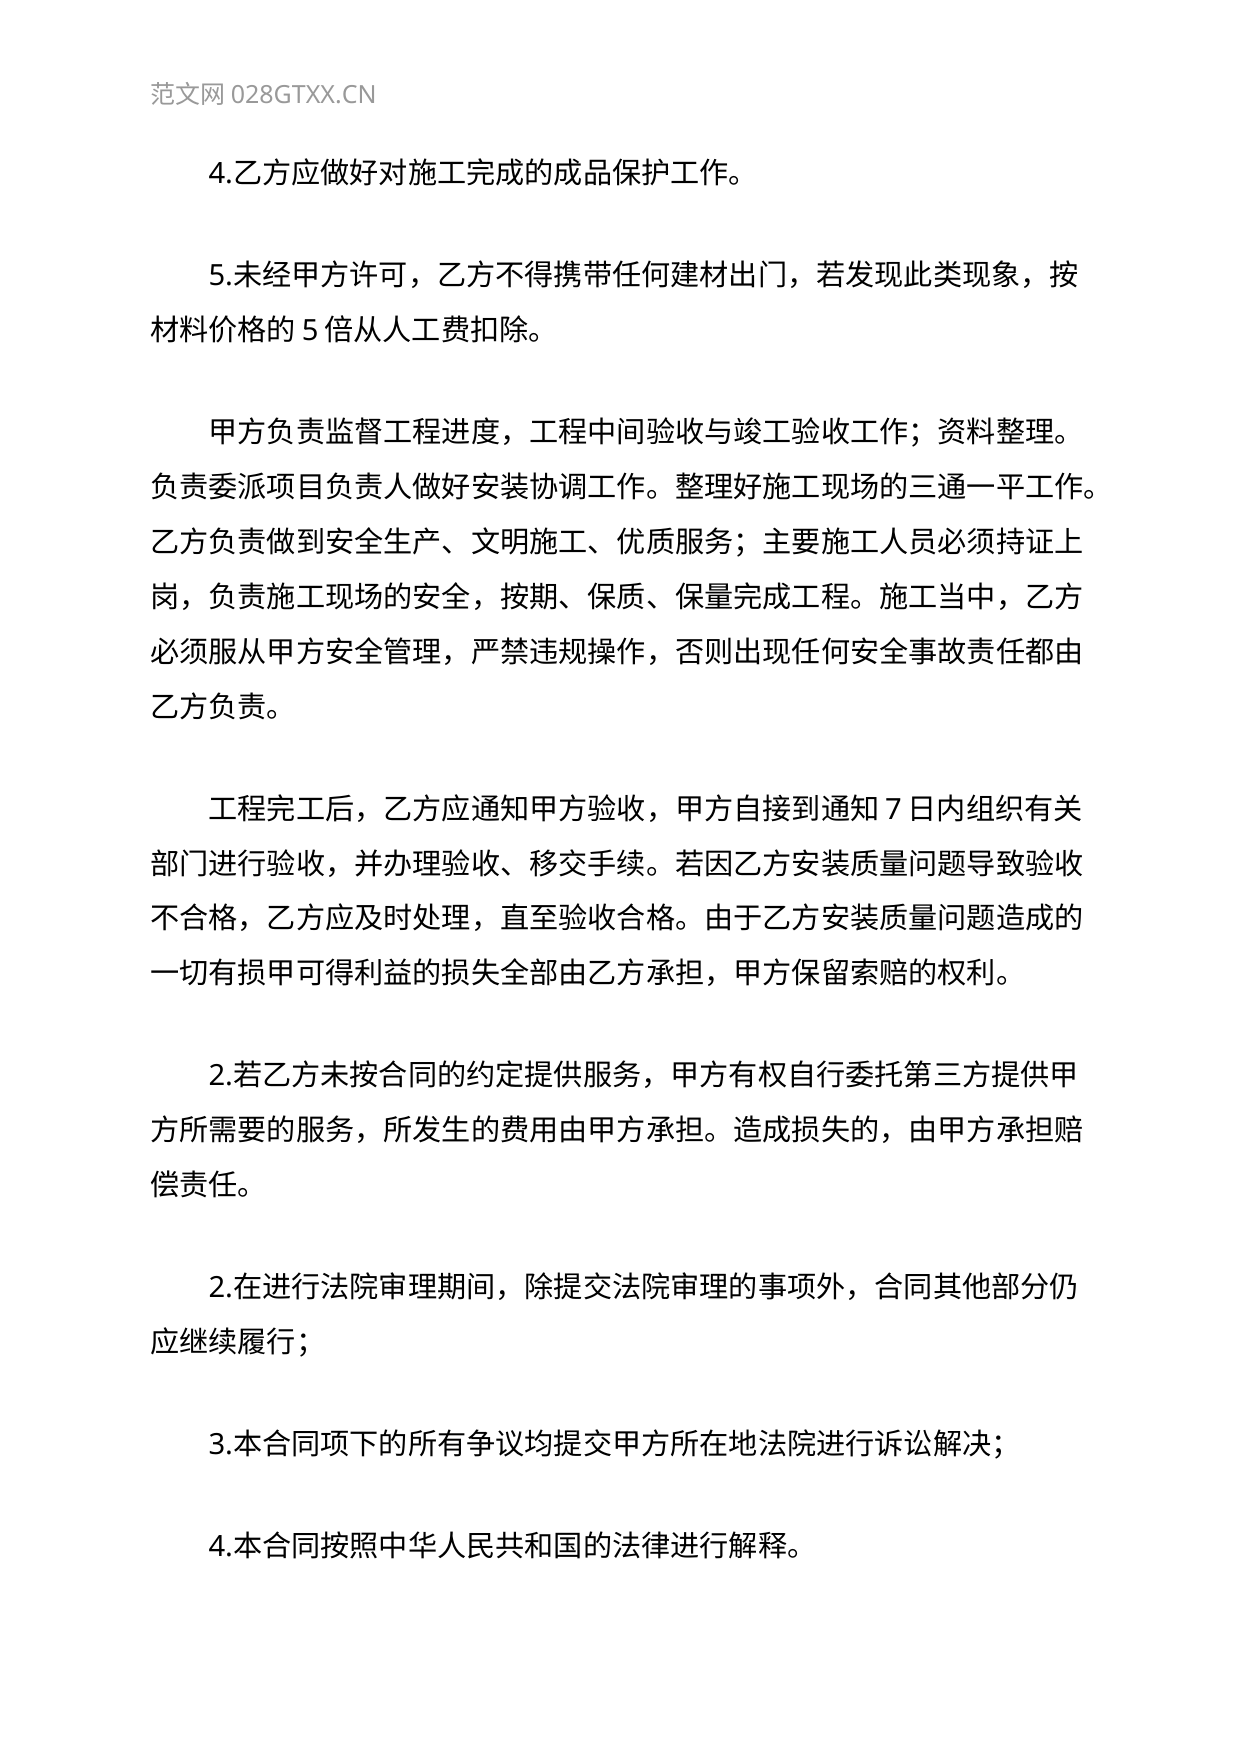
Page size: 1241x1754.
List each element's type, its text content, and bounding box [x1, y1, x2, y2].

text 工程完工后，乙方应通知甲方验收，甲方自接到通知7日内组织有关部门进行验收，并办理验收、移交手续。若因乙方安装质量问题导致验收不合格，乙方应及时处理，直至验收合格。由于乙方安装质量问题造成的一切有损甲可得利益的损失全部由乙方承担，甲方保留索赔的权利。 [150, 785, 1090, 992]
text 甲方负责监督工程进度，工程中间验收与竣工验收工作；资料整理。负责委派项目负责人做好安装协调工作。整理好施工现场的三通一平工作。乙方负责做到安全生产、文明施工、优质服务；主要施工人员必须持证上岗，负责施工现场的安全，按期、保质、保量完成工程。施工当中，乙方必须服从甲方安全管理，严禁违规操作，否则出现任何安全事故责任都由乙方负责。 [150, 409, 1090, 726]
text 2.若乙方未按合同的约定提供服务，甲方有权自行委托第三方提供甲方所需要的服务，所发生的费用由甲方承担。造成损失的，由甲方承担赔偿责任。 [150, 1052, 1090, 1204]
text 2.在进行法院审理期间，除提交法院审理的事项外，合同其他部分仍应继续履行； [150, 1263, 1090, 1361]
text 5.未经甲方许可，乙方不得携带任何建材出门，若发现此类现象，按材料价格的5倍从人工费扣除。 [150, 252, 1090, 349]
text 4.本合同按照中华人民共和国的法律进行解释。 [150, 1522, 1090, 1564]
text 4.乙方应做好对施工完成的成品保护工作。 [150, 150, 1090, 192]
text 3.本合同项下的所有争议均提交甲方所在地法院进行诉讼解决； [150, 1420, 1090, 1463]
